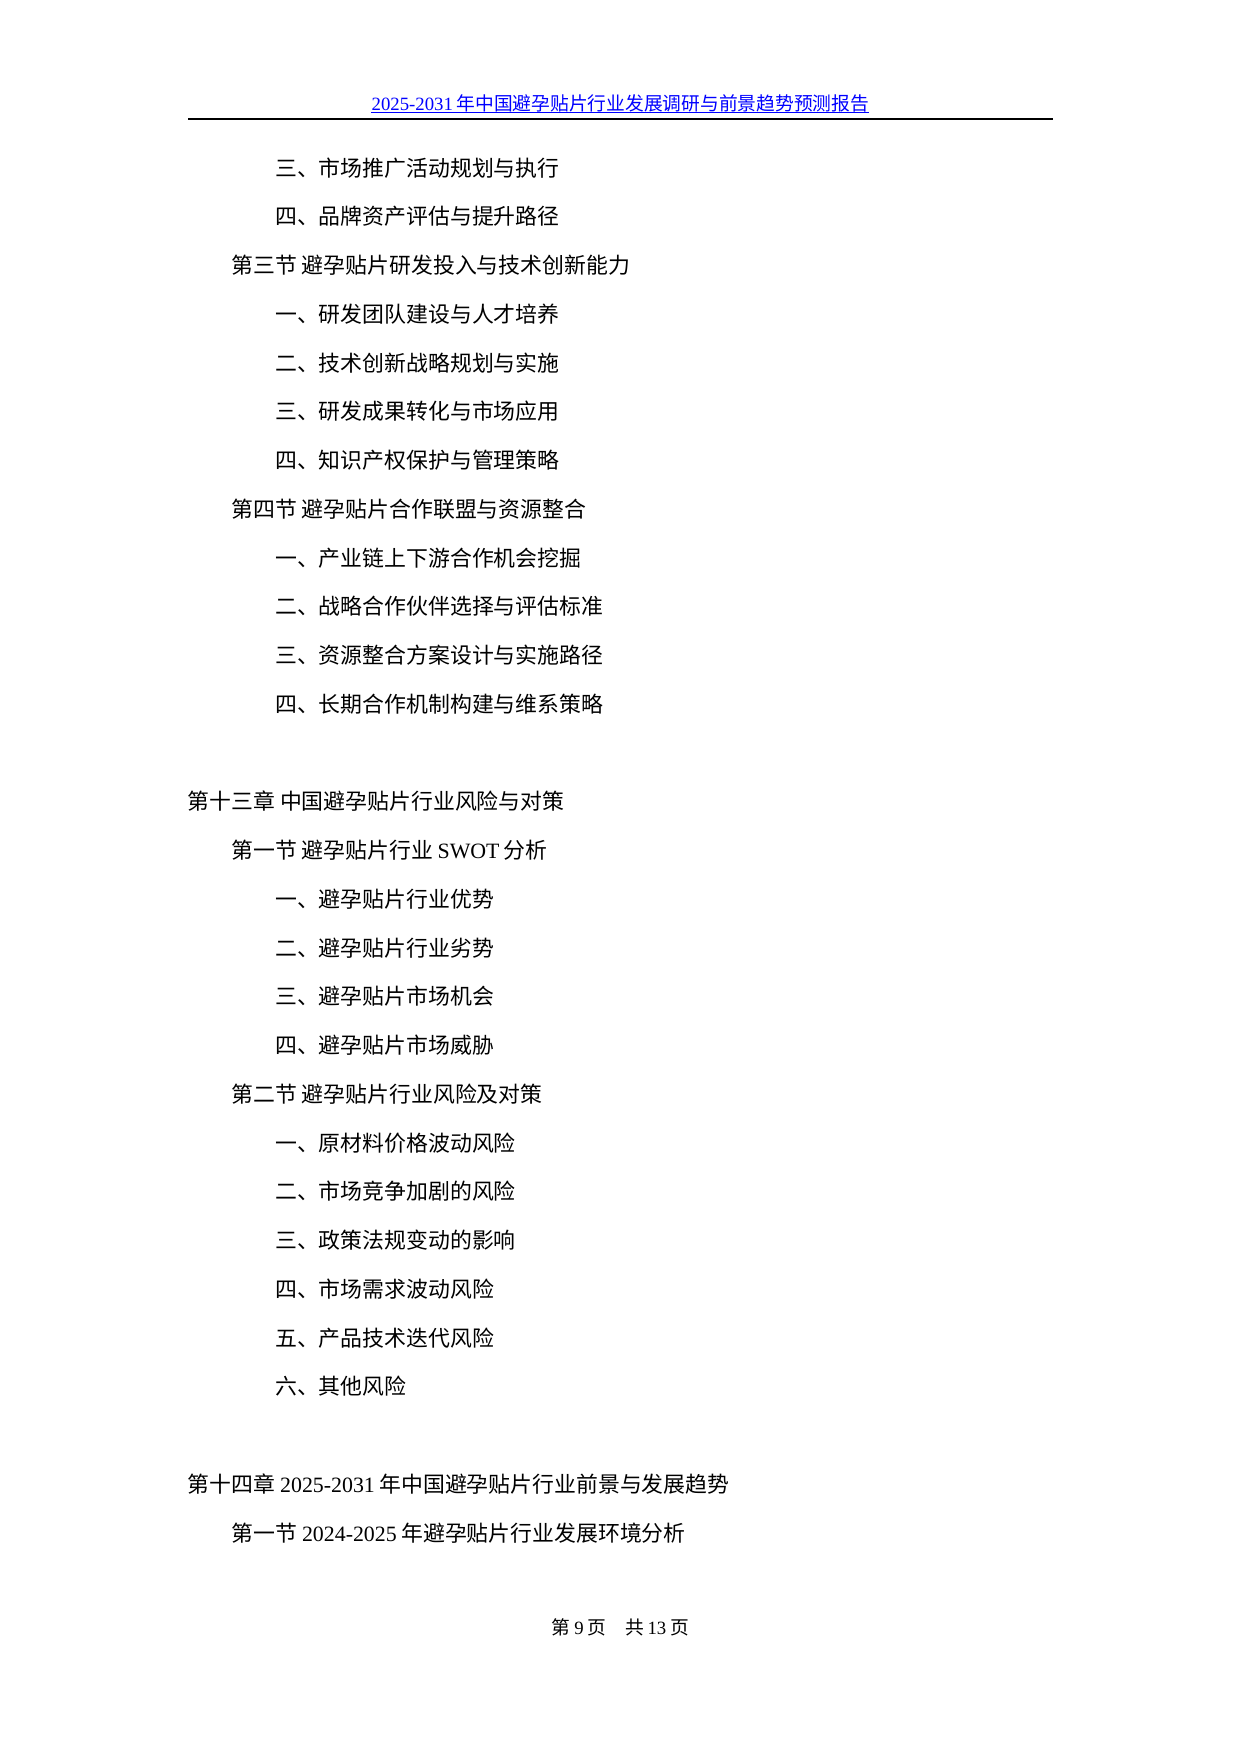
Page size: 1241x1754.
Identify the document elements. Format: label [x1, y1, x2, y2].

text [187, 150, 1053, 1548]
